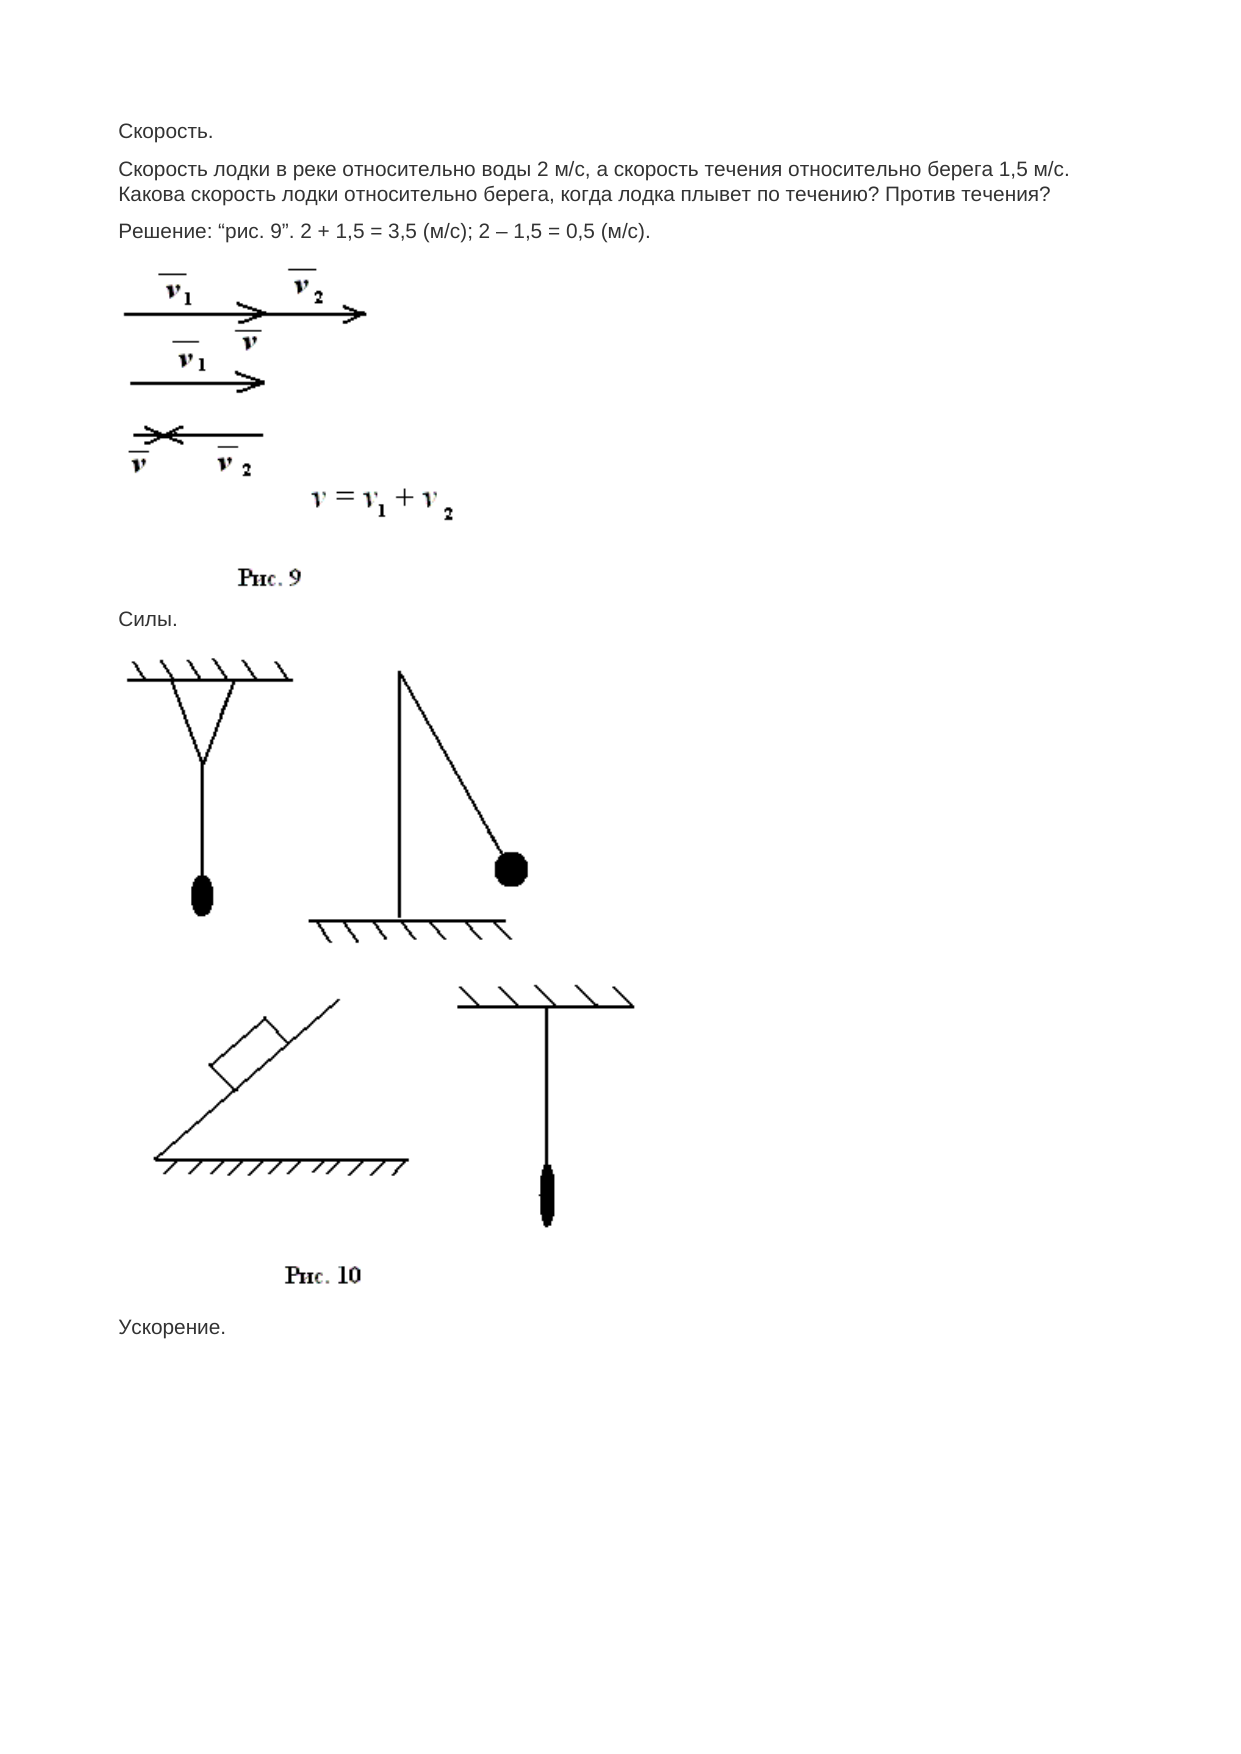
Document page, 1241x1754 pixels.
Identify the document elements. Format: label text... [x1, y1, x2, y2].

picture [118, 255, 462, 594]
picture [118, 643, 647, 1301]
text Силы. [118, 606, 1122, 631]
text Скорость. [118, 118, 1122, 143]
text Ускорение. [118, 1313, 1122, 1338]
text Решение: “рис. 9”. 2 + 1,5 = 3,5 (м/с); 2 – 1,5 = 0,5 (м/с). [118, 218, 1122, 243]
text Скорость лодки в реке относительно воды 2 м/с, а скорость течения относительно берега 1,5 м/с. Какова скорость лодки относительно берега, когда лодка плывет по течению? Против течения? [118, 156, 1122, 206]
